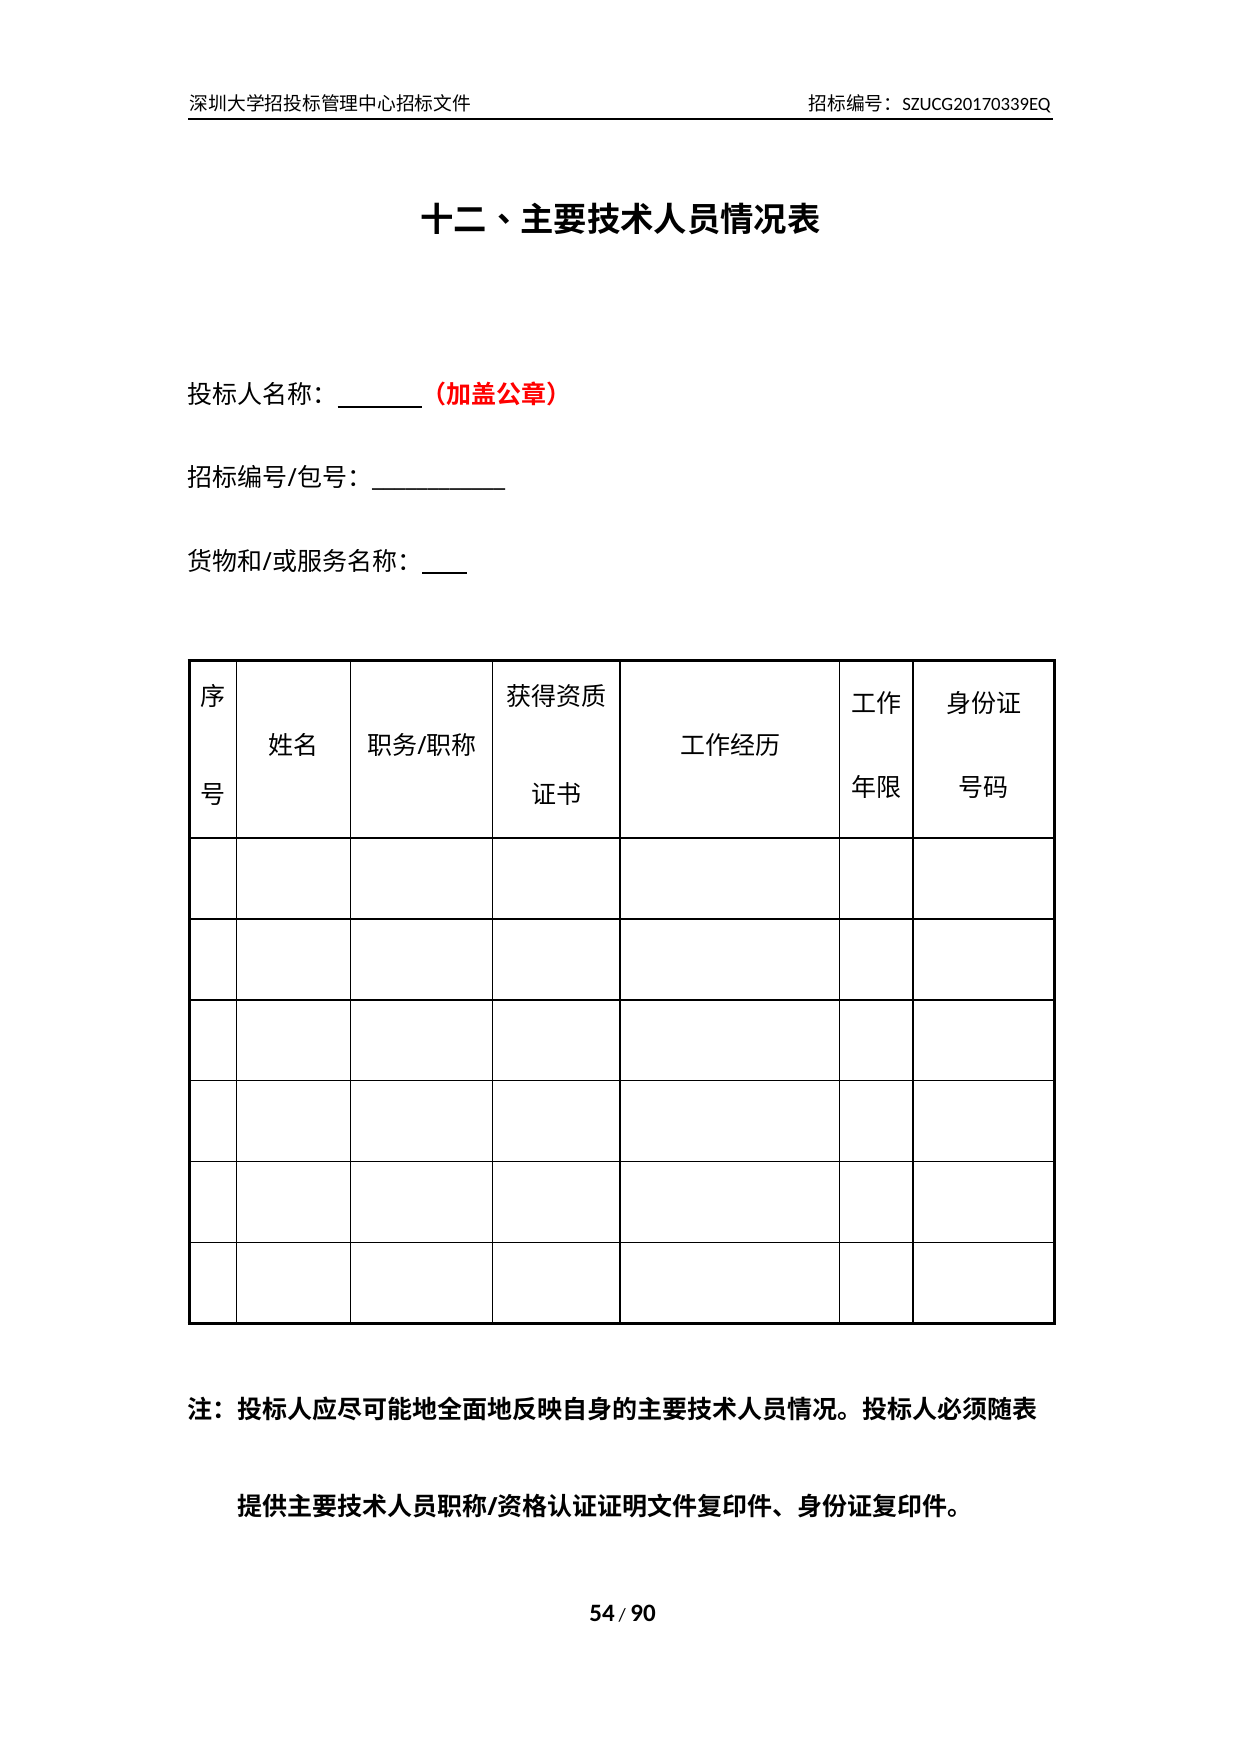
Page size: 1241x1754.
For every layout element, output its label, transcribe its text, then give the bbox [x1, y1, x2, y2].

subtitle 十二、主要技术人员情况表 [187, 186, 1053, 251]
table_header 工作经历 [621, 662, 839, 837]
table_cell [914, 1001, 1053, 1080]
text 注：投标人应尽可能地全面地反映自身的主要技术人员情况。投标人必须随表提供主要技术人员职称/资格认证证明文件复印件、身份证复印件。 [187, 1375, 1053, 1537]
table_cell [493, 1162, 619, 1241]
table_cell [621, 1243, 839, 1322]
table_cell [914, 1081, 1053, 1161]
table_cell [237, 1162, 350, 1241]
table_cell [621, 1162, 839, 1241]
table_cell [191, 920, 236, 999]
table_header 身份证 号码 [914, 662, 1053, 837]
table_cell [914, 1162, 1053, 1241]
table_cell [351, 1162, 492, 1241]
table_cell [840, 920, 912, 999]
table_cell [191, 839, 236, 918]
table_cell [840, 1162, 912, 1241]
table_header 姓名 [237, 662, 350, 837]
table_cell [493, 1243, 619, 1322]
table_cell [493, 1081, 619, 1161]
table_header 职务/职称 [351, 662, 492, 837]
table_cell [351, 1081, 492, 1161]
table_cell [237, 1081, 350, 1161]
table_cell [914, 1243, 1053, 1322]
table_cell [840, 1081, 912, 1161]
text 投标人名称： （加盖公章） [187, 360, 1053, 425]
table_cell [493, 839, 619, 918]
table_cell [351, 920, 492, 999]
table_cell [351, 1001, 492, 1080]
table_cell [914, 839, 1053, 918]
table_cell [493, 1001, 619, 1080]
table_cell [840, 1243, 912, 1322]
table_header 序号 [191, 662, 236, 837]
table_cell [237, 1243, 350, 1322]
table_cell [621, 1001, 839, 1080]
table_cell [191, 1243, 236, 1322]
table_cell [237, 1001, 350, 1080]
table_cell [493, 920, 619, 999]
table_cell [191, 1081, 236, 1161]
table_cell [840, 839, 912, 918]
text 招标编号/包号：____________ [187, 443, 1053, 508]
table_cell [914, 920, 1053, 999]
table_cell [237, 920, 350, 999]
table_cell [621, 1081, 839, 1161]
table_header 获得资质证书 [493, 662, 619, 837]
table_cell [621, 920, 839, 999]
table_cell [237, 839, 350, 918]
table_cell [191, 1001, 236, 1080]
table_cell [840, 1001, 912, 1080]
table_cell [621, 839, 839, 918]
table_cell [351, 1243, 492, 1322]
text 货物和/或服务名称： [187, 527, 1053, 592]
table_cell [191, 1162, 236, 1241]
table_cell [351, 839, 492, 918]
table_header 工作 年限 [840, 662, 912, 837]
